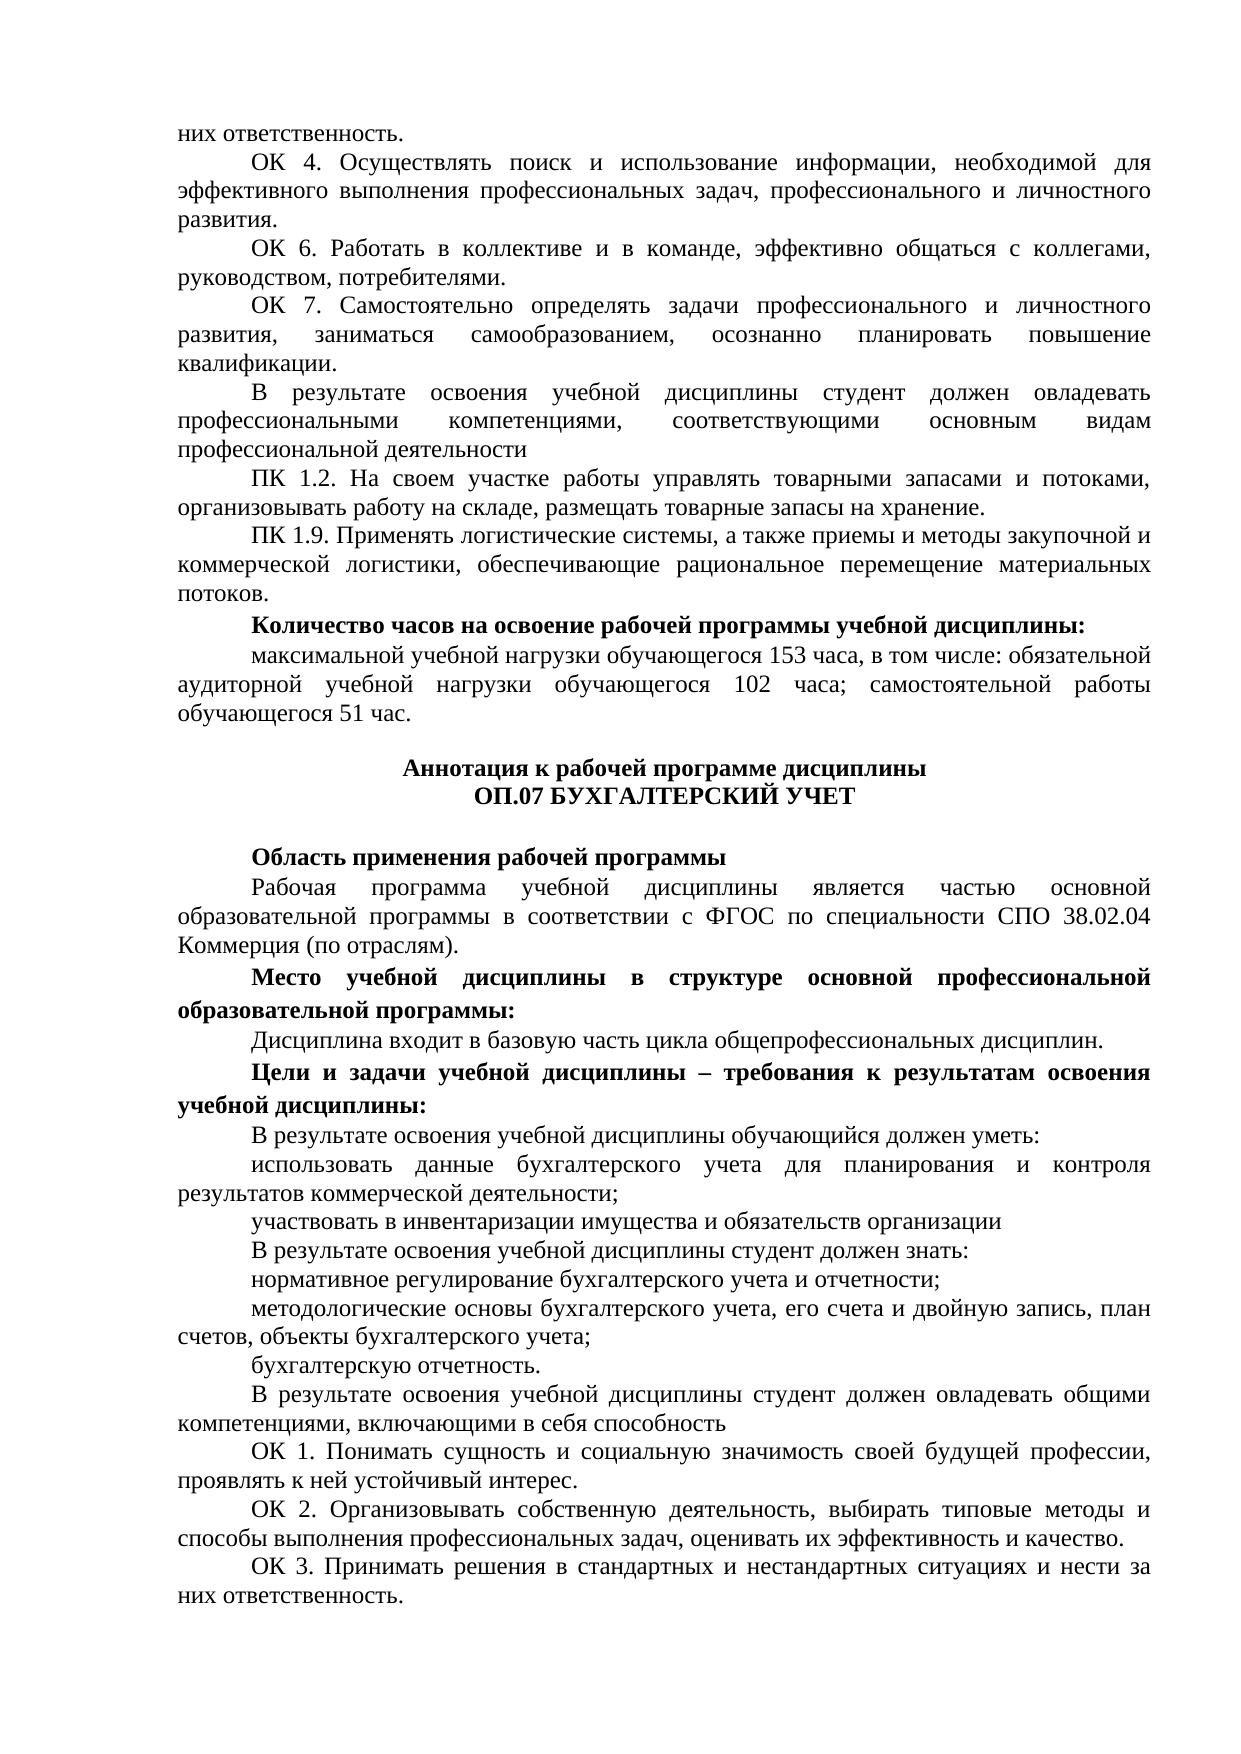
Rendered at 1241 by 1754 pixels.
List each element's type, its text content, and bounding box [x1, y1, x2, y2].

text ОК 7. Самостоятельно определять задачи профессионального и личностного развития, заниматься самообразованием, осознанно планировать повышение квалификации. [177, 291, 1152, 377]
text ПК 1.9. Применять логистические системы, а также приемы и методы закупочной и коммерческой логистики, обеспечивающие рациональное перемещение материальных потоков. [177, 521, 1152, 607]
subtitle Количество часов на освоение рабочей программы учебной дисциплины: [177, 607, 1152, 640]
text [177, 118, 1152, 147]
text нормативное регулирование бухгалтерского учета и отчетности; [177, 1264, 1152, 1293]
text использовать данные бухгалтерского учета для планирования и контроля результатов коммерческой деятельности; [177, 1149, 1152, 1206]
text ПК 1.2. На своем участке работы управлять товарными запасами и потоками, организовывать работу на складе, размещать товарные запасы на хранение. [177, 463, 1152, 521]
subtitle Область применения рабочей программы [177, 839, 1152, 872]
text ОК 4. Осуществлять поиск и использование информации, необходимой для эффективного выполнения профессиональных задач, профессионального и личностного развития. [177, 147, 1152, 233]
text В результате освоения учебной дисциплины обучающийся должен уметь: [177, 1120, 1152, 1149]
text В результате освоения учебной дисциплины студент должен овладевать общими компетенциями, включающими в себя способность [177, 1379, 1152, 1436]
text ОК 1. Понимать сущность и социальную значимость своей будущей профессии, проявлять к ней устойчивый интерес. [177, 1436, 1152, 1494]
text Дисциплина входит в базовую часть цикла общепрофессиональных дисциплин. [177, 1025, 1152, 1054]
subtitle Место учебной дисциплины в структуре основной профессиональной образовательной программы: [177, 958, 1152, 1025]
text ОП.07 БУХГАЛТЕРСКИЙ УЧЕТ [177, 781, 1152, 810]
text Рабочая программа учебной дисциплины является частью основной образовательной программы в соответствии с ФГОС по специальности СПО 38.02.04 Коммерция (по отраслям). [177, 872, 1152, 958]
text бухгалтерскую отчетность. [177, 1350, 1152, 1379]
subtitle Цели и задачи учебной дисциплины – требования к результатам освоения учебной дисциплины: [177, 1054, 1152, 1120]
text В результате освоения учебной дисциплины студент должен овладевать профессиональными компетенциями, соответствующими основным видам профессиональной деятельности [177, 377, 1152, 463]
text В результате освоения учебной дисциплины студент должен знать: [177, 1235, 1152, 1264]
text участвовать в инвентаризации имущества и обязательств организации [177, 1206, 1152, 1235]
text методологические основы бухгалтерского учета, его счета и двойную запись, план счетов, объекты бухгалтерского учета; [177, 1293, 1152, 1350]
text ОК 6. Работать в коллективе и в команде, эффективно общаться с коллегами, руководством, потребителями. [177, 233, 1152, 291]
text Аннотация к рабочей программе дисциплины [177, 753, 1152, 781]
text ОК 3. Принимать решения в стандартных и нестандартных ситуациях и нести за них ответственность. [177, 1551, 1152, 1609]
text максимальной учебной нагрузки обучающегося 153 часа, в том числе: обязательной аудиторной учебной нагрузки обучающегося 102 часа; самостоятельной работы обучающегося 51 час. [177, 640, 1152, 726]
text ОК 2. Организовывать собственную деятельность, выбирать типовые методы и способы выполнения профессиональных задач, оценивать их эффективность и качество. [177, 1494, 1152, 1551]
